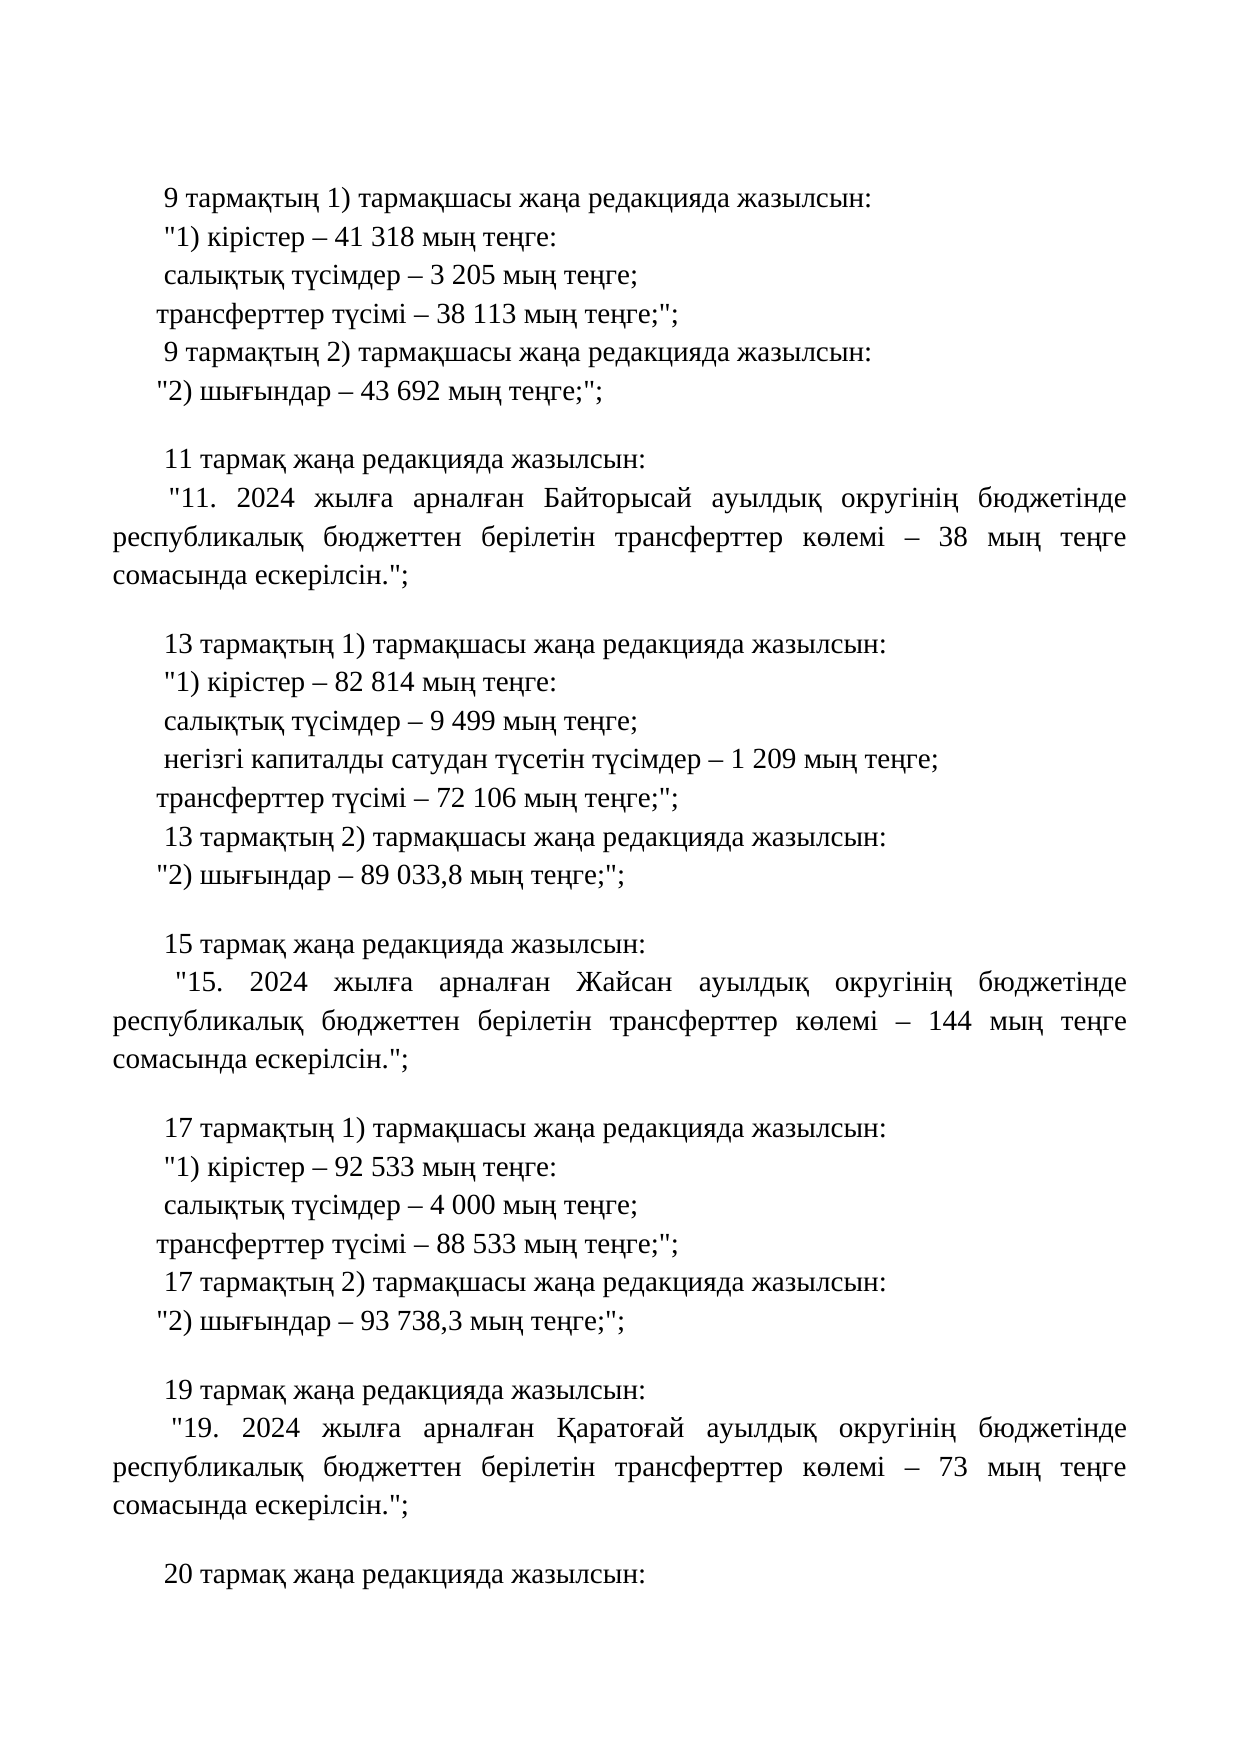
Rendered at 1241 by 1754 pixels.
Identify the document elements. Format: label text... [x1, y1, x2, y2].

text "1) кірістер – 41 318 мың теңге: [112, 219, 1128, 252]
text "11. 2024 жылға арналған Байторысай ауылдық округінің бюджетінде республикалық бюджеттен берілетін трансферттер көлемі – 38 мың теңге сомасында ескерілсін."; [112, 480, 1128, 591]
text 19 тармақ жаңа редакцияда жазылсын: [112, 1372, 1128, 1405]
text "2) шығындар – 89 033,8 мың теңге;"; [112, 857, 1128, 891]
text трансферттер түсімі – 38 113 мың теңге;"; [112, 296, 1128, 329]
text "1) кірістер – 92 533 мың теңге: [112, 1149, 1128, 1182]
text 13 тармақтың 1) тармақшасы жаңа редакцияда жазылсын: [112, 626, 1128, 659]
text негізгі капиталды сатудан түсетін түсімдер – 1 209 мың теңге; [112, 742, 1128, 775]
text 9 тармақтың 1) тармақшасы жаңа редакцияда жазылсын: [112, 180, 1128, 214]
text 11 тармақ жаңа редакцияда жазылсын: [112, 442, 1128, 475]
text 17 тармақтың 2) тармақшасы жаңа редакцияда жазылсын: [112, 1264, 1128, 1298]
text салықтық түсімдер – 3 205 мың теңге; [112, 257, 1128, 291]
text салықтық түсімдер – 9 499 мың теңге; [112, 703, 1128, 737]
text трансферттер түсімі – 88 533 мың теңге;"; [112, 1226, 1128, 1259]
text "2) шығындар – 43 692 мың теңге;"; [112, 373, 1128, 406]
text "2) шығындар – 93 738,3 мың теңге;"; [112, 1303, 1128, 1337]
text 15 тармақ жаңа редакцияда жазылсын: [112, 926, 1128, 959]
text 9 тармақтың 2) тармақшасы жаңа редакцияда жазылсын: [112, 334, 1128, 368]
text трансферттер түсімі – 72 106 мың теңге;"; [112, 780, 1128, 814]
text салықтық түсімдер – 4 000 мың теңге; [112, 1187, 1128, 1221]
text 17 тармақтың 1) тармақшасы жаңа редакцияда жазылсын: [112, 1110, 1128, 1144]
text "1) кірістер – 82 814 мың теңге: [112, 664, 1128, 698]
text "15. 2024 жылға арналған Жайсан ауылдық округінің бюджетінде республикалық бюджеттен берілетін трансферттер көлемі – 144 мың теңге сомасында ескерілсін."; [112, 964, 1128, 1075]
text "19. 2024 жылға арналған Қаратоғай ауылдық округінің бюджетінде республикалық бюджеттен берілетін трансферттер көлемі – 73 мың теңге сомасында ескерілсін."; [112, 1410, 1128, 1521]
text 20 тармақ жаңа редакцияда жазылсын: [112, 1556, 1128, 1590]
text 13 тармақтың 2) тармақшасы жаңа редакцияда жазылсын: [112, 819, 1128, 852]
